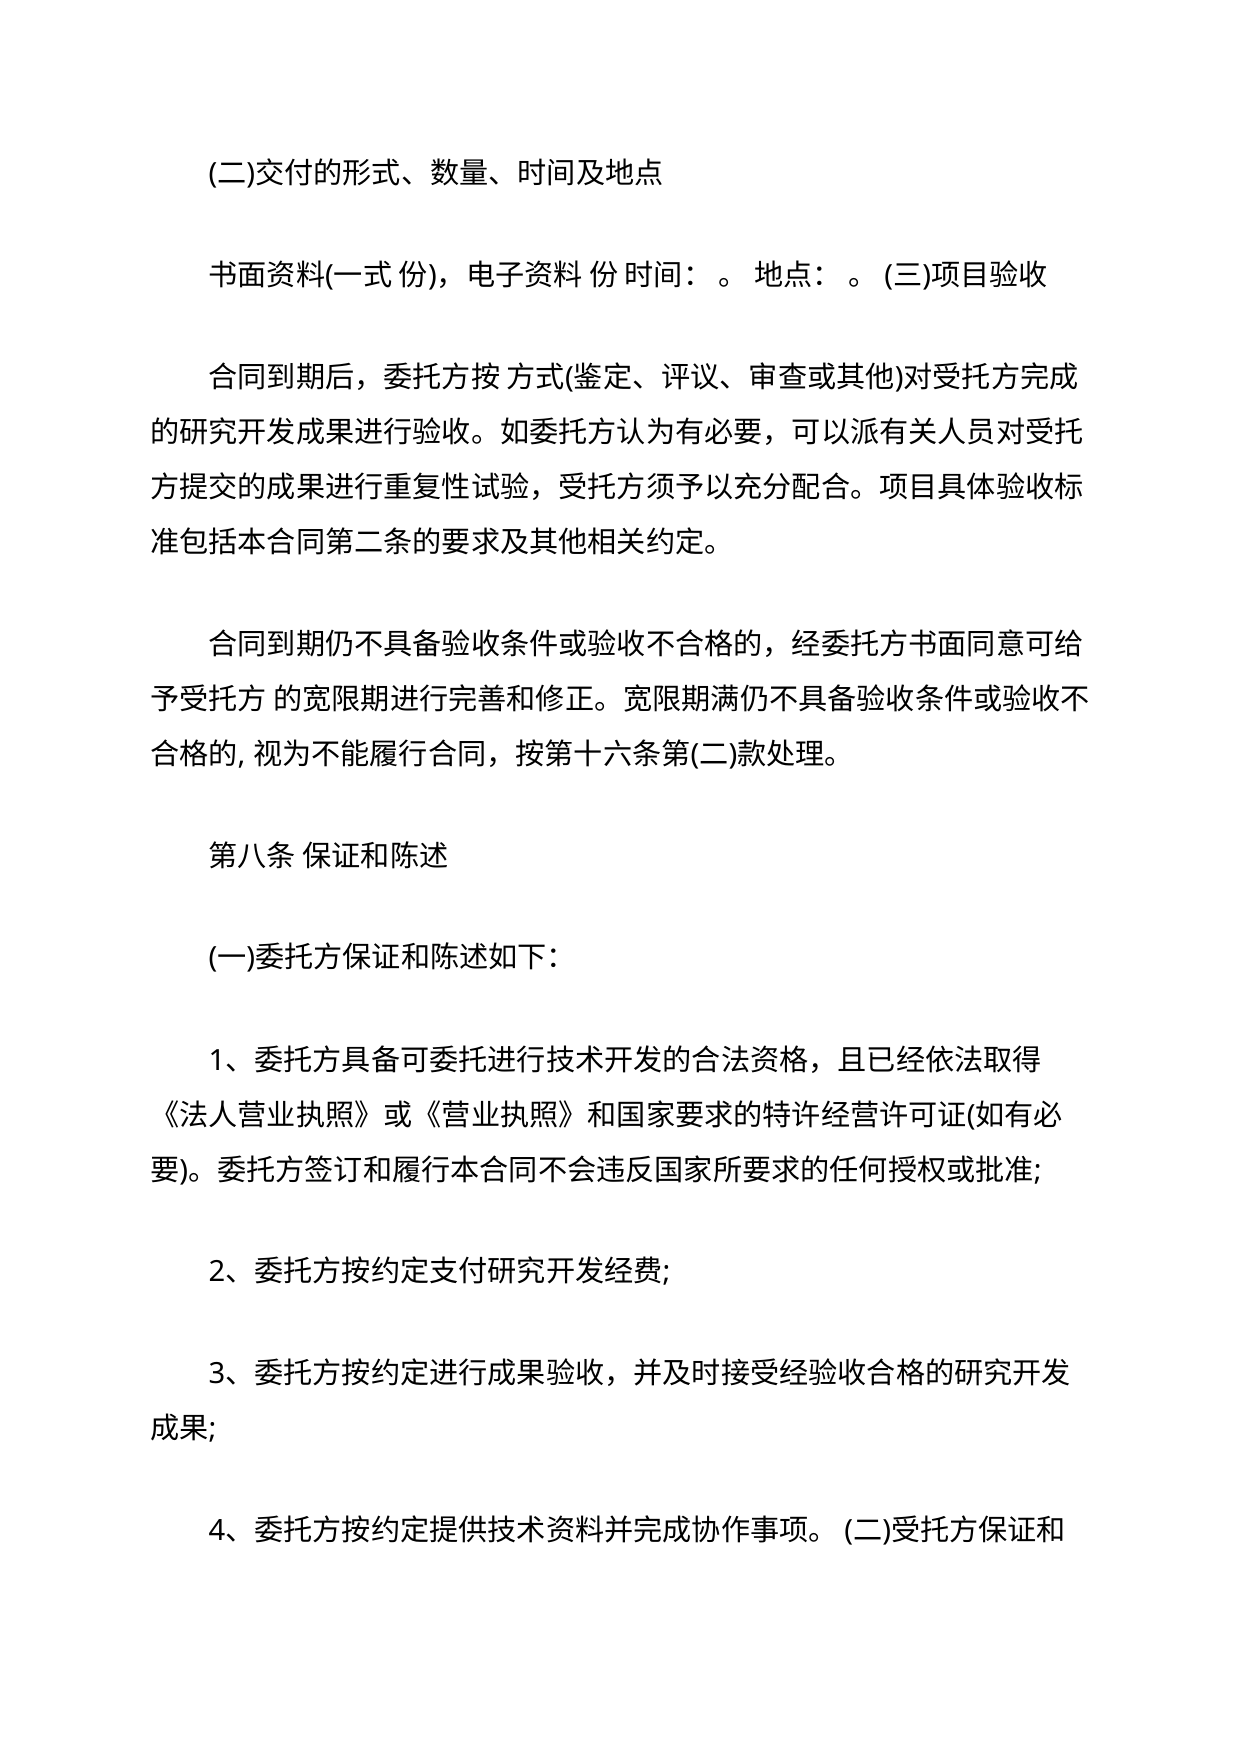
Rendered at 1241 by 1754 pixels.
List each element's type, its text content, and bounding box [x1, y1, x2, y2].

text 3、委托方按约定进行成果验收，并及时接受经验收合格的研究开发成果; [150, 1350, 1090, 1447]
text (二)交付的形式、数量、时间及地点 [150, 150, 1090, 192]
text (一)委托方保证和陈述如下： [150, 934, 1090, 976]
text 合同到期后，委托方按 方式(鉴定、评议、审查或其他)对受托方完成的研究开发成果进行验收。如委托方认为有必要，可以派有关人员对受托方提交的成果进行重复性试验，受托方须予以充分配合。项目具体验收标准包括本合同第二条的要求及其他相关约定。 [150, 354, 1090, 561]
text 书面资料(一式 份)，电子资料 份 时间： 。 地点： 。 (三)项目验收 [150, 252, 1090, 294]
text 第八条 保证和陈述 [150, 832, 1090, 874]
text 2、委托方按约定支付研究开发经费; [150, 1248, 1090, 1290]
text 合同到期仍不具备验收条件或验收不合格的，经委托方书面同意可给予受托方 的宽限期进行完善和修正。宽限期满仍不具备验收条件或验收不合格的, 视为不能履行合同，按第十六条第(二)款处理。 [150, 621, 1090, 773]
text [150, 1507, 1090, 1549]
text 1、委托方具备可委托进行技术开发的合法资格，且已经依法取得《法人营业执照》或《营业执照》和国家要求的特许经营许可证(如有必要)。委托方签订和履行本合同不会违反国家所要求的任何授权或批准; [150, 1036, 1090, 1188]
